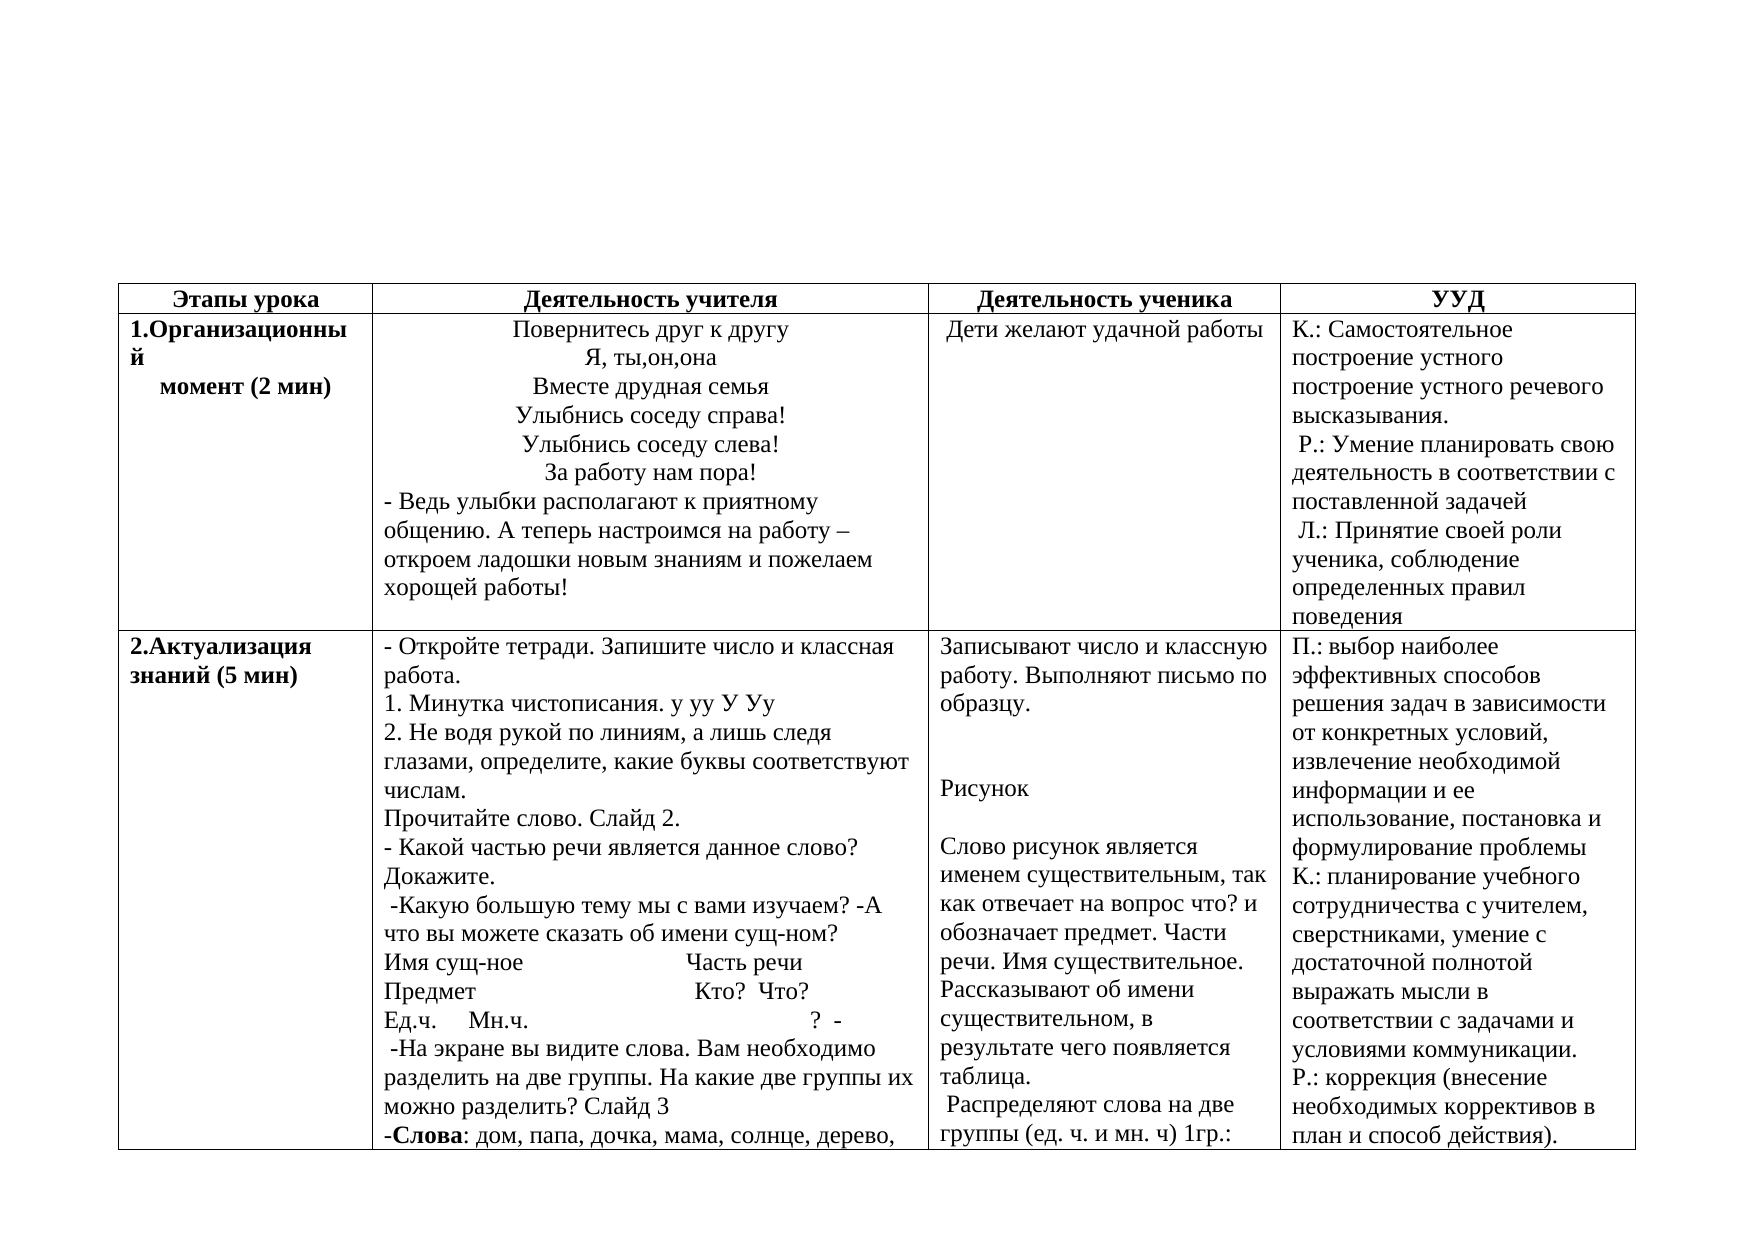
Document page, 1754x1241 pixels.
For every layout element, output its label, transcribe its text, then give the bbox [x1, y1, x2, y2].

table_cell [929, 631, 1280, 1149]
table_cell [373, 631, 928, 1149]
table_cell 1.Организационный момент (2 мин) [119, 314, 372, 630]
table_cell Дети желают удачной работы [929, 314, 1280, 630]
table_header УУД [1281, 284, 1635, 313]
table_header Этапы урока [119, 284, 372, 313]
table_cell Повернитесь друг к другу Я, ты,он,она Вместе друдная семья Улыбнись соседу справа! Улыбнись соседу слева! За работу нам пора! - Ведь улыбки располагают к приятному общению. А теперь настроимся на работу – откроем ладошки новым знаниям и пожелаем хорощей работы! [373, 314, 928, 630]
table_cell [119, 631, 372, 1149]
table_cell К.: Самостоятельное построение устного построение устного речевого высказывания. Р.: Умение планировать свою деятельность в соответствии с поставленной задачей Л.: Принятие своей роли ученика, соблюдение определенных правил поведения [1281, 314, 1635, 630]
table_header Деятельность ученика [929, 284, 1280, 313]
table_header Деятельность учителя [373, 284, 928, 313]
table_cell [1281, 631, 1635, 1149]
